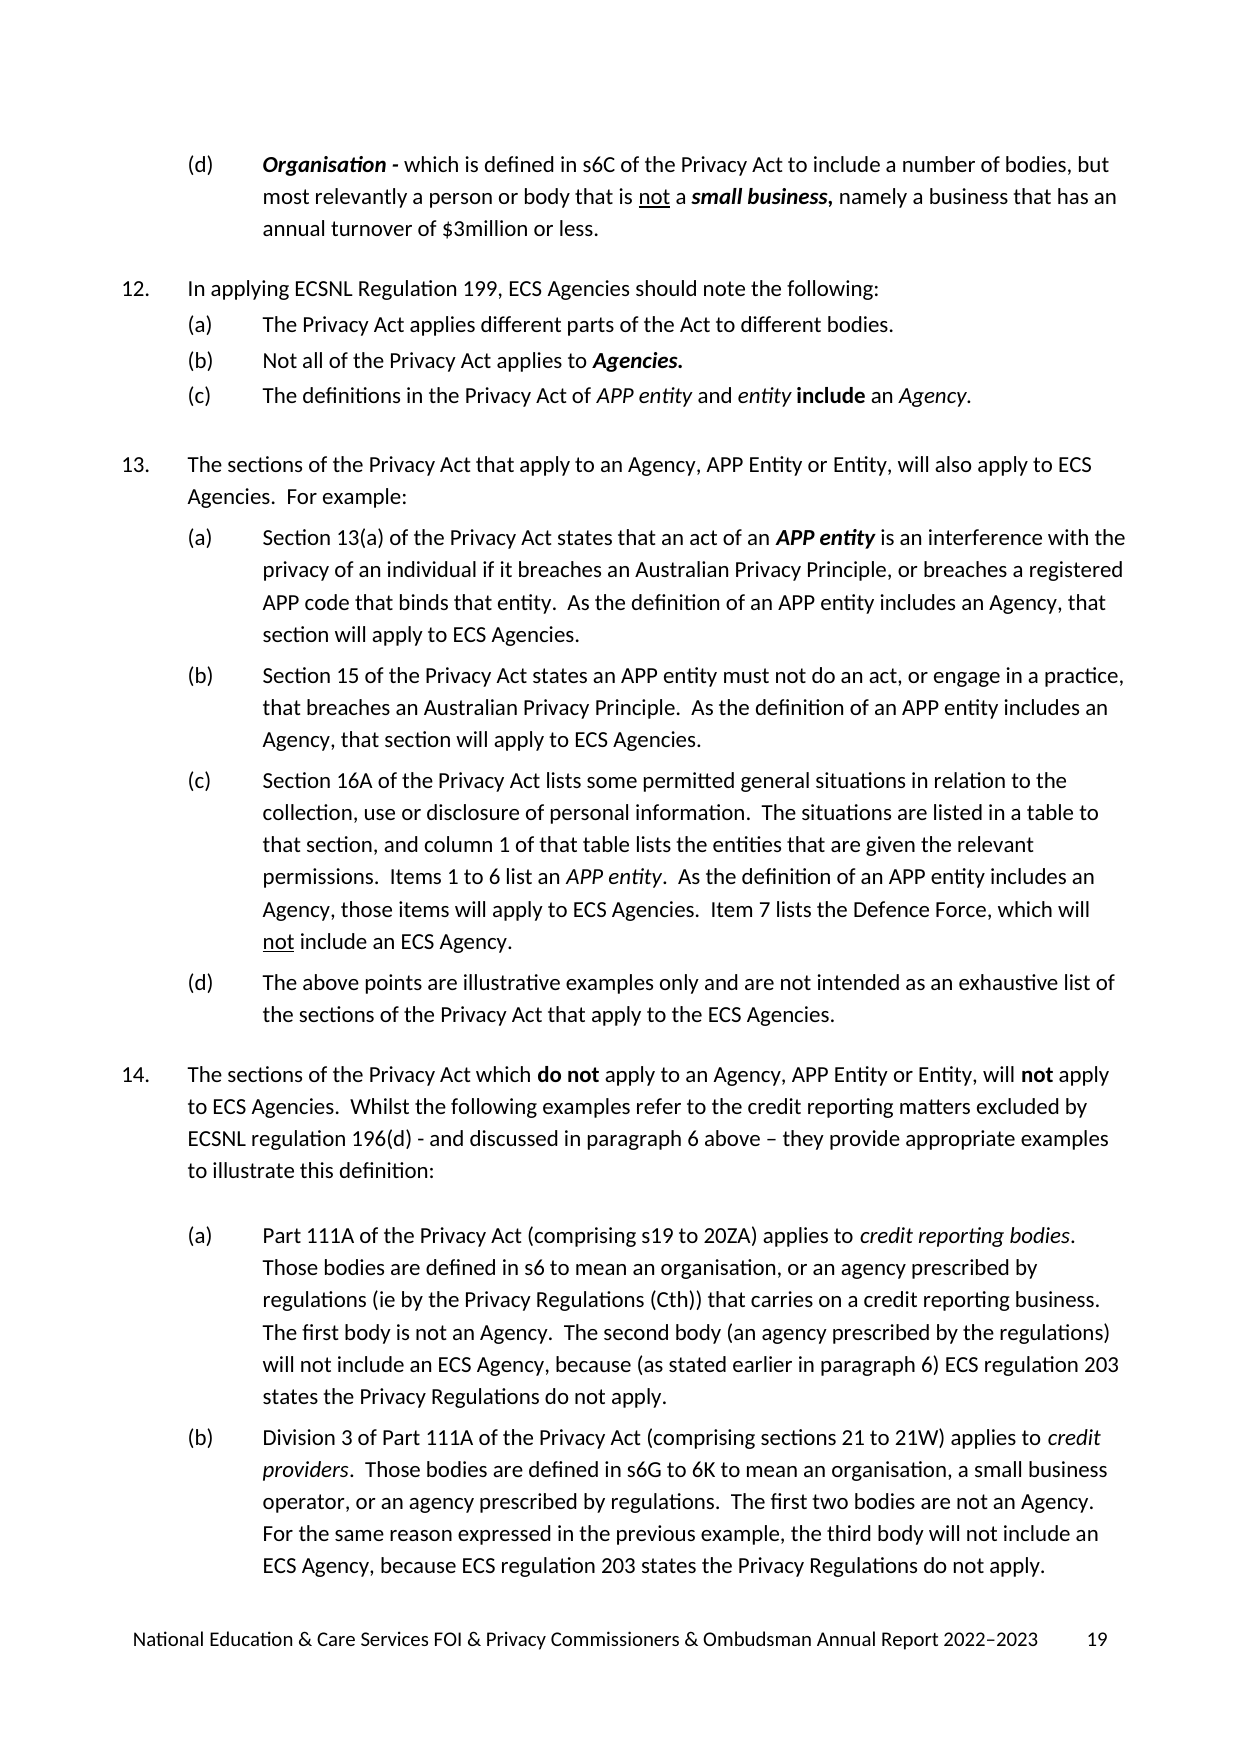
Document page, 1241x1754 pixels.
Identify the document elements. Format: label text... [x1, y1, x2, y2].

text (c) The definitions in the Privacy Act of APP entity and entity include an Agency. [187, 381, 1128, 409]
list (d) Organisation - which is defined in s6C of the Privacy Act to include a number of bodies, but most relevantly a person or body that is not a small business, namely a business that has an annual turnover of $3million or less. [187, 150, 1128, 242]
list The sections of the Privacy Act that apply to an Agency, APP Entity or Entity, will also apply to ECS Agencies. For example: [150, 450, 1128, 511]
list (b) Section 15 of the Privacy Act states an APP entity must not do an act, or engage in a practice, that breaches an Australian Privacy Principle. As the definition of an APP entity includes an Agency, that section will apply to ECS Agencies. [187, 661, 1128, 753]
list (b) Division 3 of Part 111A of the Privacy Act (comprising sections 21 to 21W) applies to credit providers. Those bodies are defined in s6G to 6K to mean an organisation, a small business operator, or an agency prescribed by regulations. The first two bodies are not an Agency. For the same reason expressed in the previous example, the third body will not include an ECS Agency, because ECS regulation 203 states the Privacy Regulations do not apply. [187, 1423, 1128, 1579]
text (a) The Privacy Act applies different parts of the Act to different bodies. [187, 310, 1128, 338]
list (a) Section 13(a) of the Privacy Act states that an act of an APP entity is an interference with the privacy of an individual if it breaches an Australian Privacy Principle, or breaches a registered APP code that binds that entity. As the definition of an APP entity includes an Agency, that section will apply to ECS Agencies. [187, 523, 1128, 648]
text (b) Not all of the Privacy Act applies to Agencies. [187, 346, 1128, 374]
list (a) Part 111A of the Privacy Act (comprising s19 to 20ZA) applies to credit reporting bodies. Those bodies are defined in s6 to mean an organisation, or an agency prescribed by regulations (ie by the Privacy Regulations (Cth)) that carries on a credit reporting business. The first body is not an Agency. The second body (an agency prescribed by the regulations) will not include an ECS Agency, because (as stated earlier in paragraph 6) ECS regulation 203 states the Privacy Regulations do not apply. [187, 1221, 1128, 1410]
list (d) The above points are illustrative examples only and are not intended as an exhaustive list of the sections of the Privacy Act that apply to the ECS Agencies. [187, 968, 1128, 1028]
list (c) Section 16A of the Privacy Act lists some permitted general situations in relation to the collection, use or disclosure of personal information. The situations are listed in a table to that section, and column 1 of that table lists the entities that are given the relevant permissions. Items 1 to 6 list an APP entity. As the definition of an APP entity includes an Agency, those items will apply to ECS Agencies. Item 7 lists the Defence Force, which will not include an ECS Agency. [187, 766, 1128, 955]
list In applying ECSNL Regulation 199, ECS Agencies should note the following: [150, 274, 1128, 303]
list The sections of the Privacy Act which do not apply to an Agency, APP Entity or Entity, will not apply to ECS Agencies. Whilst the following examples refer to the credit reporting matters excluded by ECSNL regulation 196(d) - and discussed in paragraph 6 above – they provide appropriate examples to illustrate this definition: [150, 1060, 1128, 1185]
